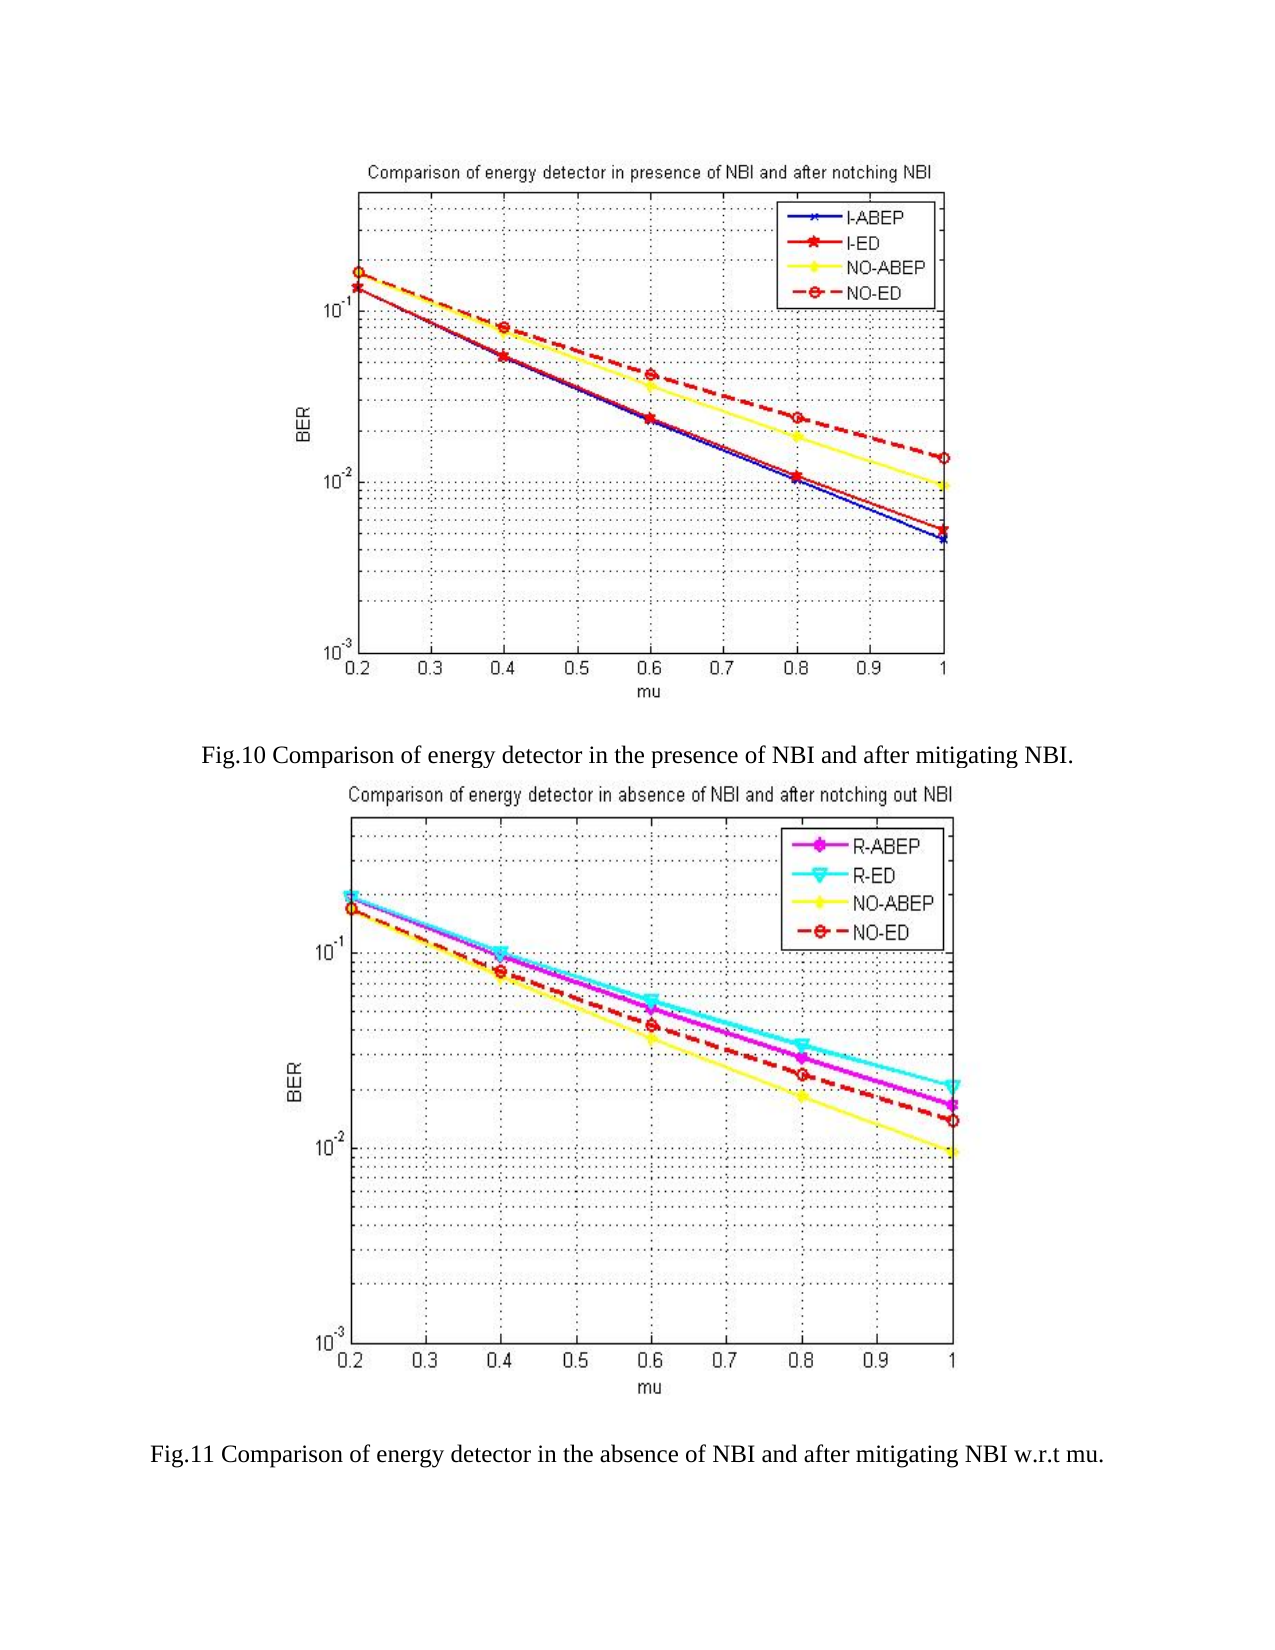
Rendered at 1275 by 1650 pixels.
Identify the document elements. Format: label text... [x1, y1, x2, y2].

picture [260, 150, 1015, 715]
text Fig.11 Comparison of energy detector in the absence of NBI and after mitigating NBI w.r.t mu. [150, 1439, 1125, 1468]
picture [250, 768, 1025, 1414]
text Fig.10 Comparison of energy detector in the presence of NBI and after mitigating NBI. [150, 740, 1125, 769]
